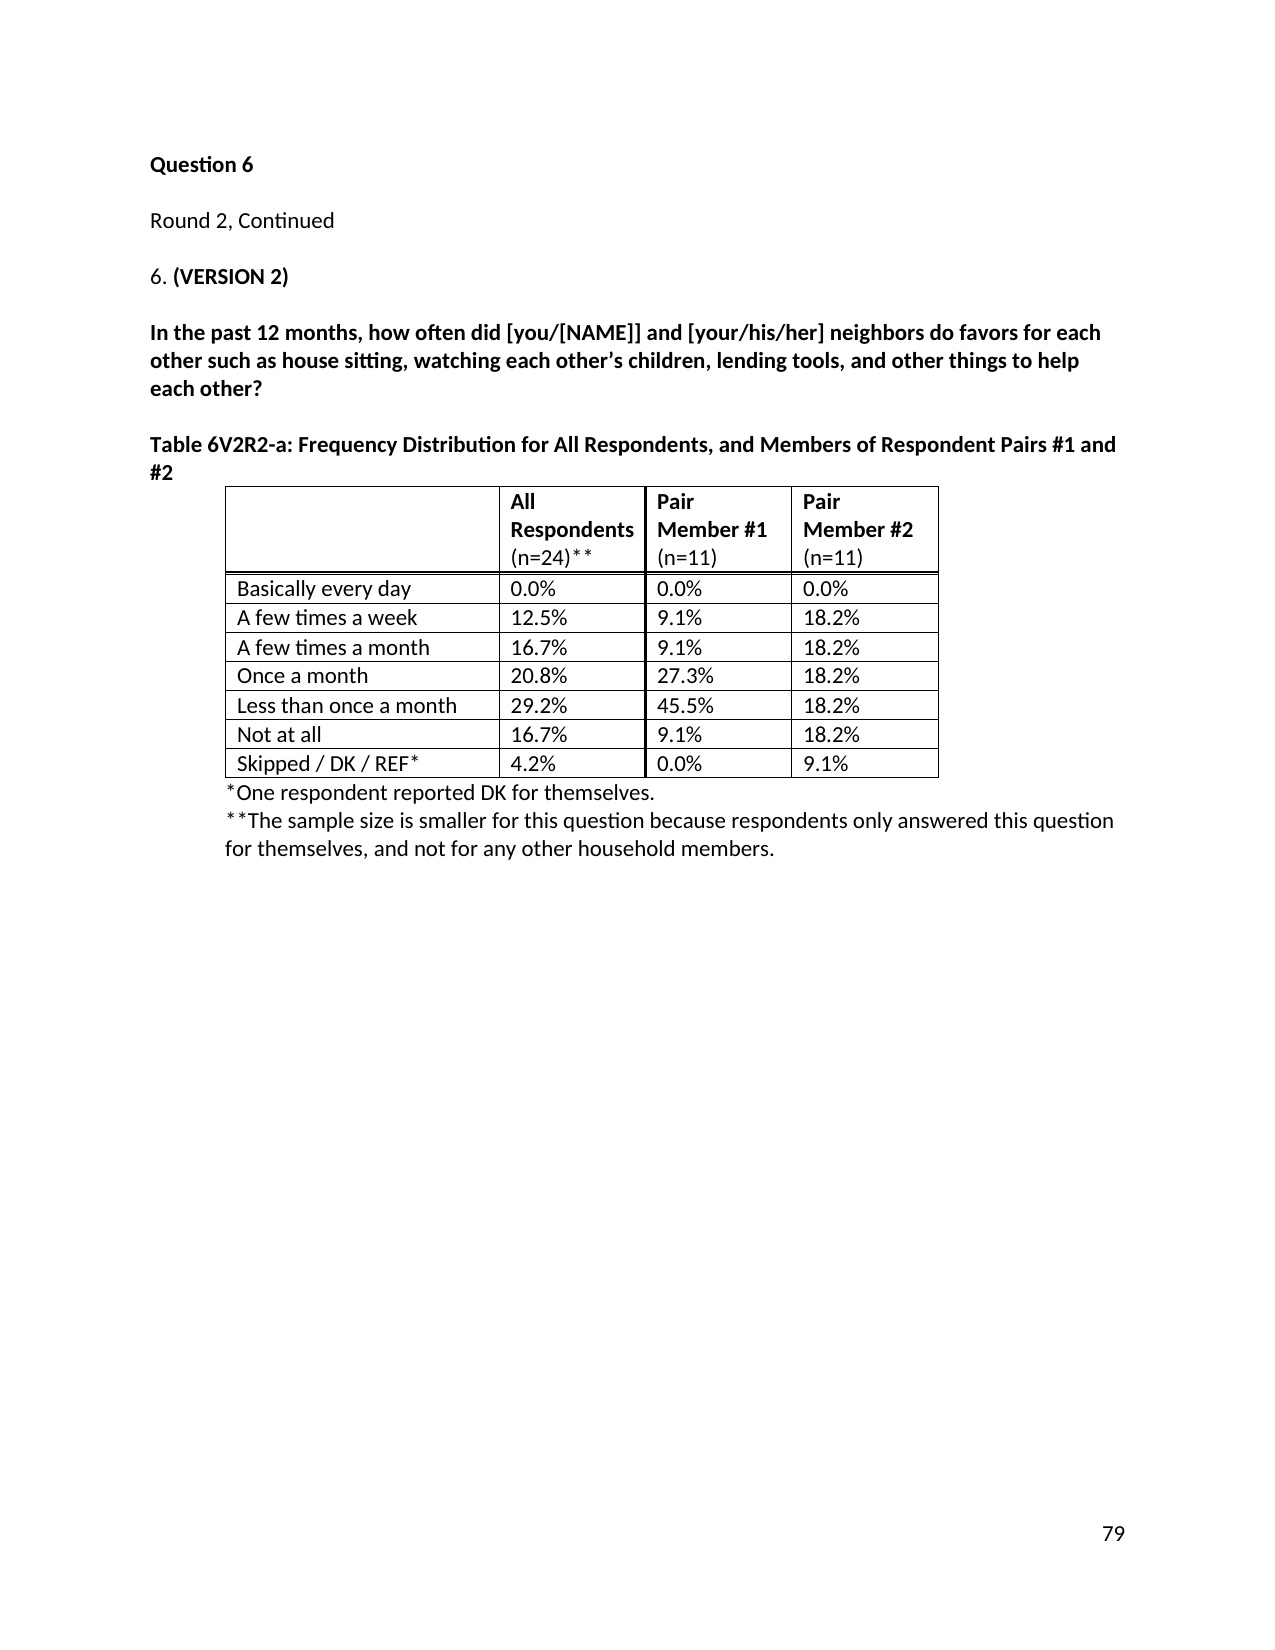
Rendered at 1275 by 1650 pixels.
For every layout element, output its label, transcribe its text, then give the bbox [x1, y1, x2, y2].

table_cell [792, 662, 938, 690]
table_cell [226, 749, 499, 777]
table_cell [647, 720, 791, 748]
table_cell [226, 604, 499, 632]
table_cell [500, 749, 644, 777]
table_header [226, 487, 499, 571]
text Table 6V2R2-a: Frequency Distribution for All Respondents, and Members of Respondent Pairs #1 and #2 [150, 430, 1125, 486]
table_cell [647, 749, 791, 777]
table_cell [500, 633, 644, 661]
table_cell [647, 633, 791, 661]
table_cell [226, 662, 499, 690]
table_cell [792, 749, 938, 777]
list *One respondent reported DK for themselves. [225, 778, 1125, 806]
text Question 6 [150, 150, 1125, 178]
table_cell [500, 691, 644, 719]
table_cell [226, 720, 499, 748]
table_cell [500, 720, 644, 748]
text Round 2, Continued [150, 206, 1125, 234]
text In the past 12 months, how often did [you/[NAME]] and [your/his/her] neighbors do favors for each other such as house sitting, watching each other’s children, lending tools, and other things to help each other? [150, 318, 1125, 402]
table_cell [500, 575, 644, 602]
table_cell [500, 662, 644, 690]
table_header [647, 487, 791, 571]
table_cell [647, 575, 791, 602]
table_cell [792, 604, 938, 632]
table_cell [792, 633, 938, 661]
text **The sample size is smaller for this question because respondents only answered this question for themselves, and not for any other household members. [225, 806, 1125, 862]
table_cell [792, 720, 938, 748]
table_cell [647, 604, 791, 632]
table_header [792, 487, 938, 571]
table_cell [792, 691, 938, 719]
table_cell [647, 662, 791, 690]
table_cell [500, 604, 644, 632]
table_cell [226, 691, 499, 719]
text 6. (VERSION 2) [150, 262, 1125, 290]
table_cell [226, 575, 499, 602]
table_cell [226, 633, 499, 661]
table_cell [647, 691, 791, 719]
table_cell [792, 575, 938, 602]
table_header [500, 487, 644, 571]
